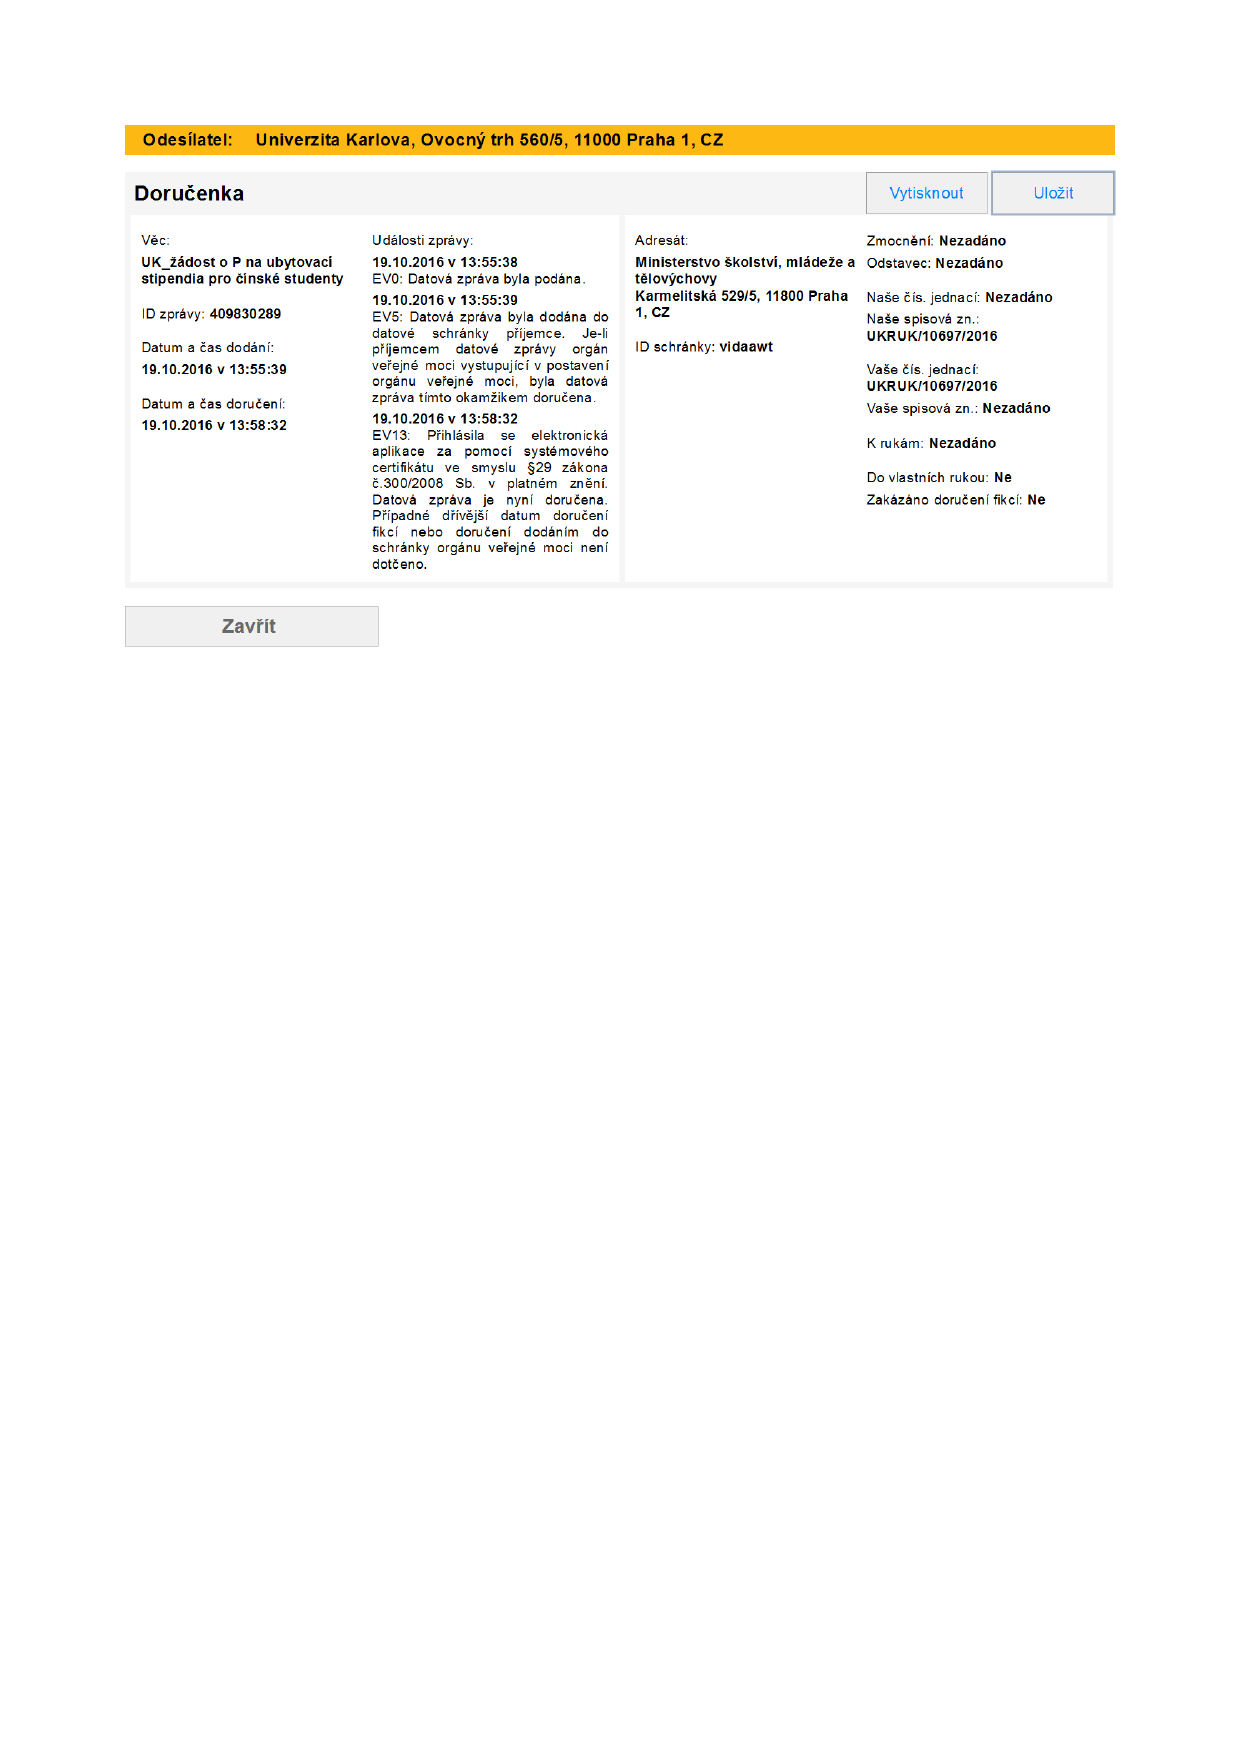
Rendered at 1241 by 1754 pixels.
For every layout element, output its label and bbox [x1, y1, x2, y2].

picture [118, 118, 1123, 657]
